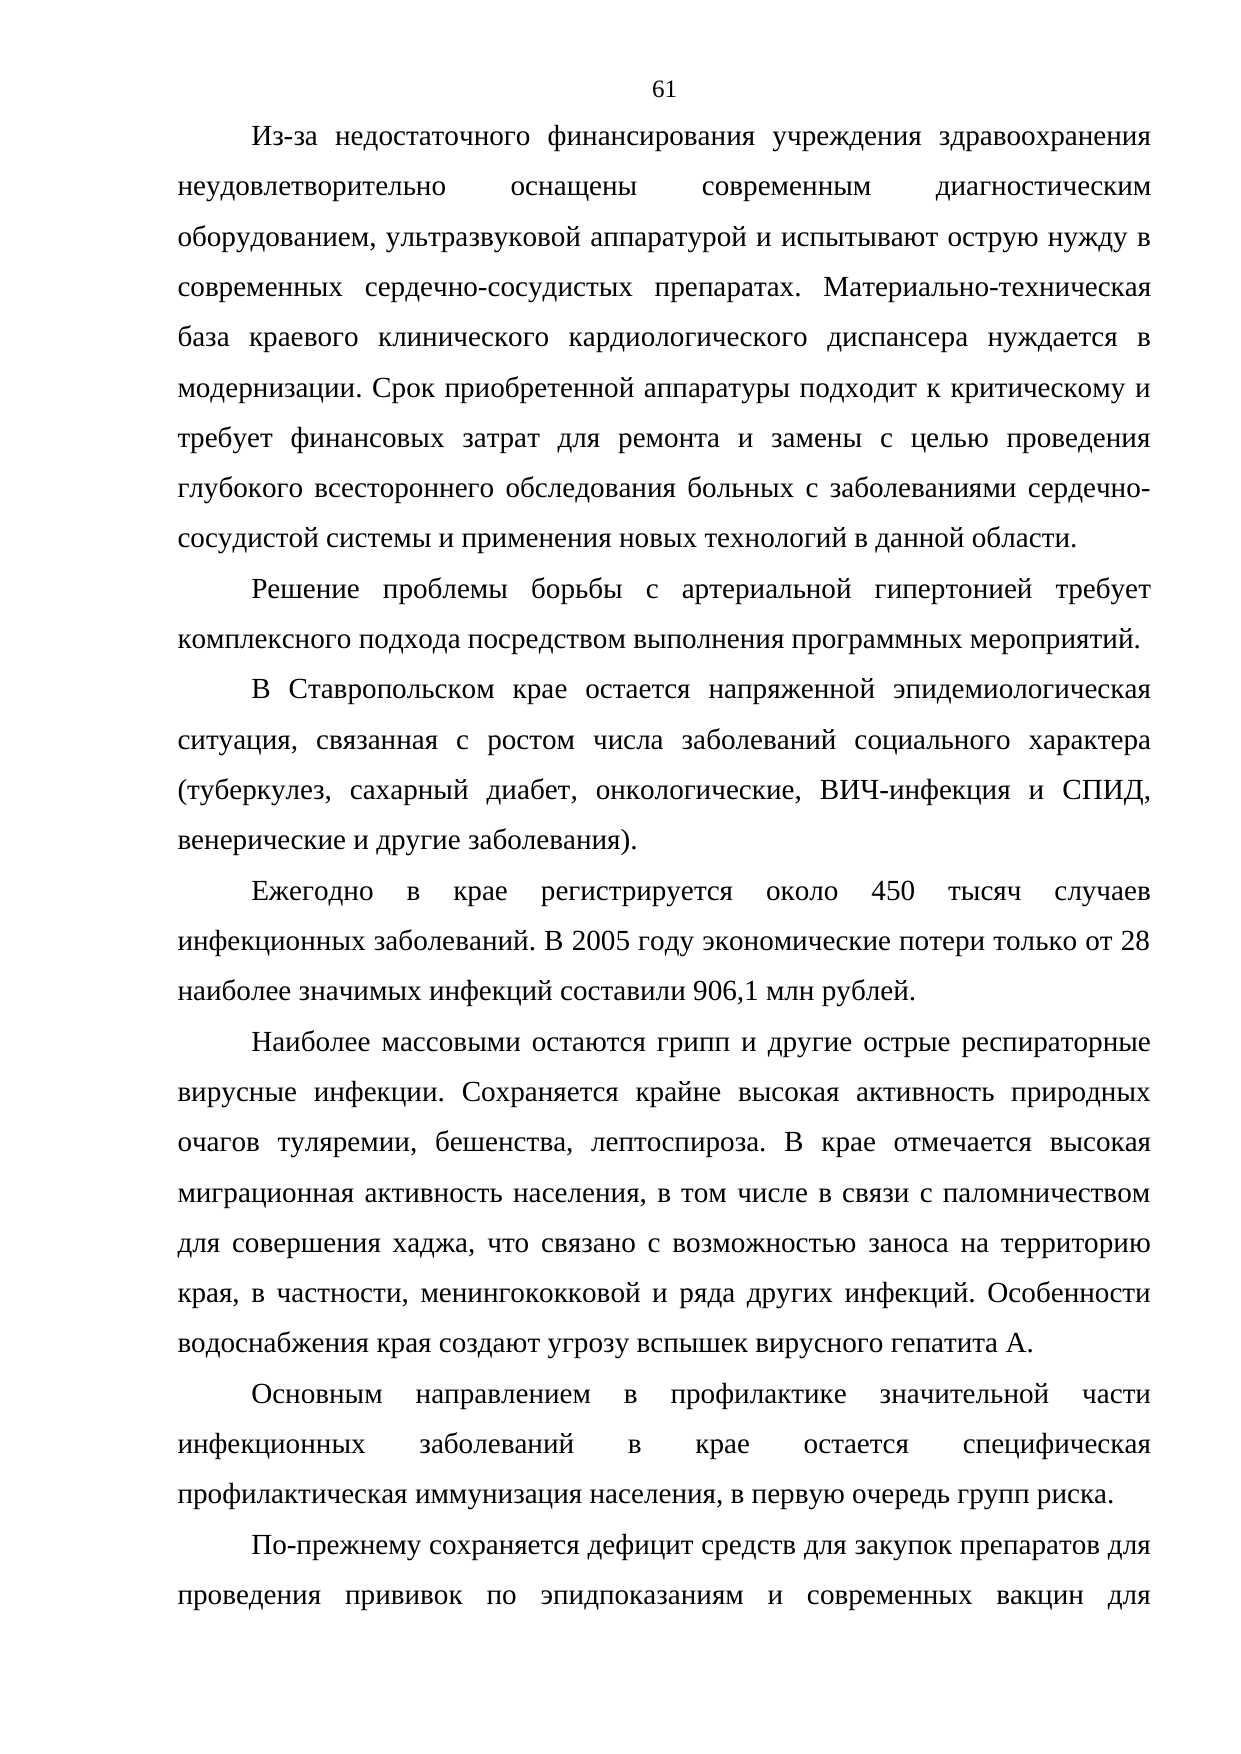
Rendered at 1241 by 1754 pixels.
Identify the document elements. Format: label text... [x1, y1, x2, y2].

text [177, 1527, 1152, 1611]
text В Ставропольском крае остается напряженной эпидемиологическая ситуация, связанная с ростом числа заболеваний социального характера (туберкулез, сахарный диабет, онкологические, ВИЧ-инфекция и СПИД, венерические и другие заболевания). [177, 672, 1152, 856]
text Ежегодно в крае регистрируется около 450 тысяч случаев инфекционных заболеваний. В 2005 году экономические потери только от 28 наиболее значимых инфекций составили 906,1 млн рублей. [177, 873, 1152, 1007]
text Решение проблемы борьбы с артериальной гипертонией требует комплексного подхода посредством выполнения программных мероприятий. [177, 571, 1152, 655]
text Наиболее массовыми остаются грипп и другие острые респираторные вирусные инфекции. Сохраняется крайне высокая активность природных очагов туляремии, бешенства, лептоспироза. В крае отмечается высокая миграционная активность населения, в том числе в связи с паломничеством для совершения хаджа, что связано с возможностью заноса на территорию края, в частности, менингококковой и ряда других инфекций. Особенности водоснабжения края создают угрозу вспышек вирусного гепатита А. [177, 1024, 1152, 1359]
text Из-за недостаточного финансирования учреждения здравоохранения неудовлетворительно оснащены современным диагностическим оборудованием, ультразвуковой аппаратурой и испытывают острую нужду в современных сердечно-сосудистых препаратах. Материально-техническая база краевого клинического кардиологического диспансера нуждается в модернизации. Срок приобретенной аппаратуры подходит к критическому и требует финансовых затрат для ремонта и замены с целью проведения глубокого всестороннего обследования больных с заболеваниями сердечно-сосудистой системы и применения новых технологий в данной области. [177, 118, 1152, 554]
text Основным направлением в профилактике значительной части инфекционных заболеваний в крае остается специфическая профилактическая иммунизация населения, в первую очередь групп риска. [177, 1376, 1152, 1510]
